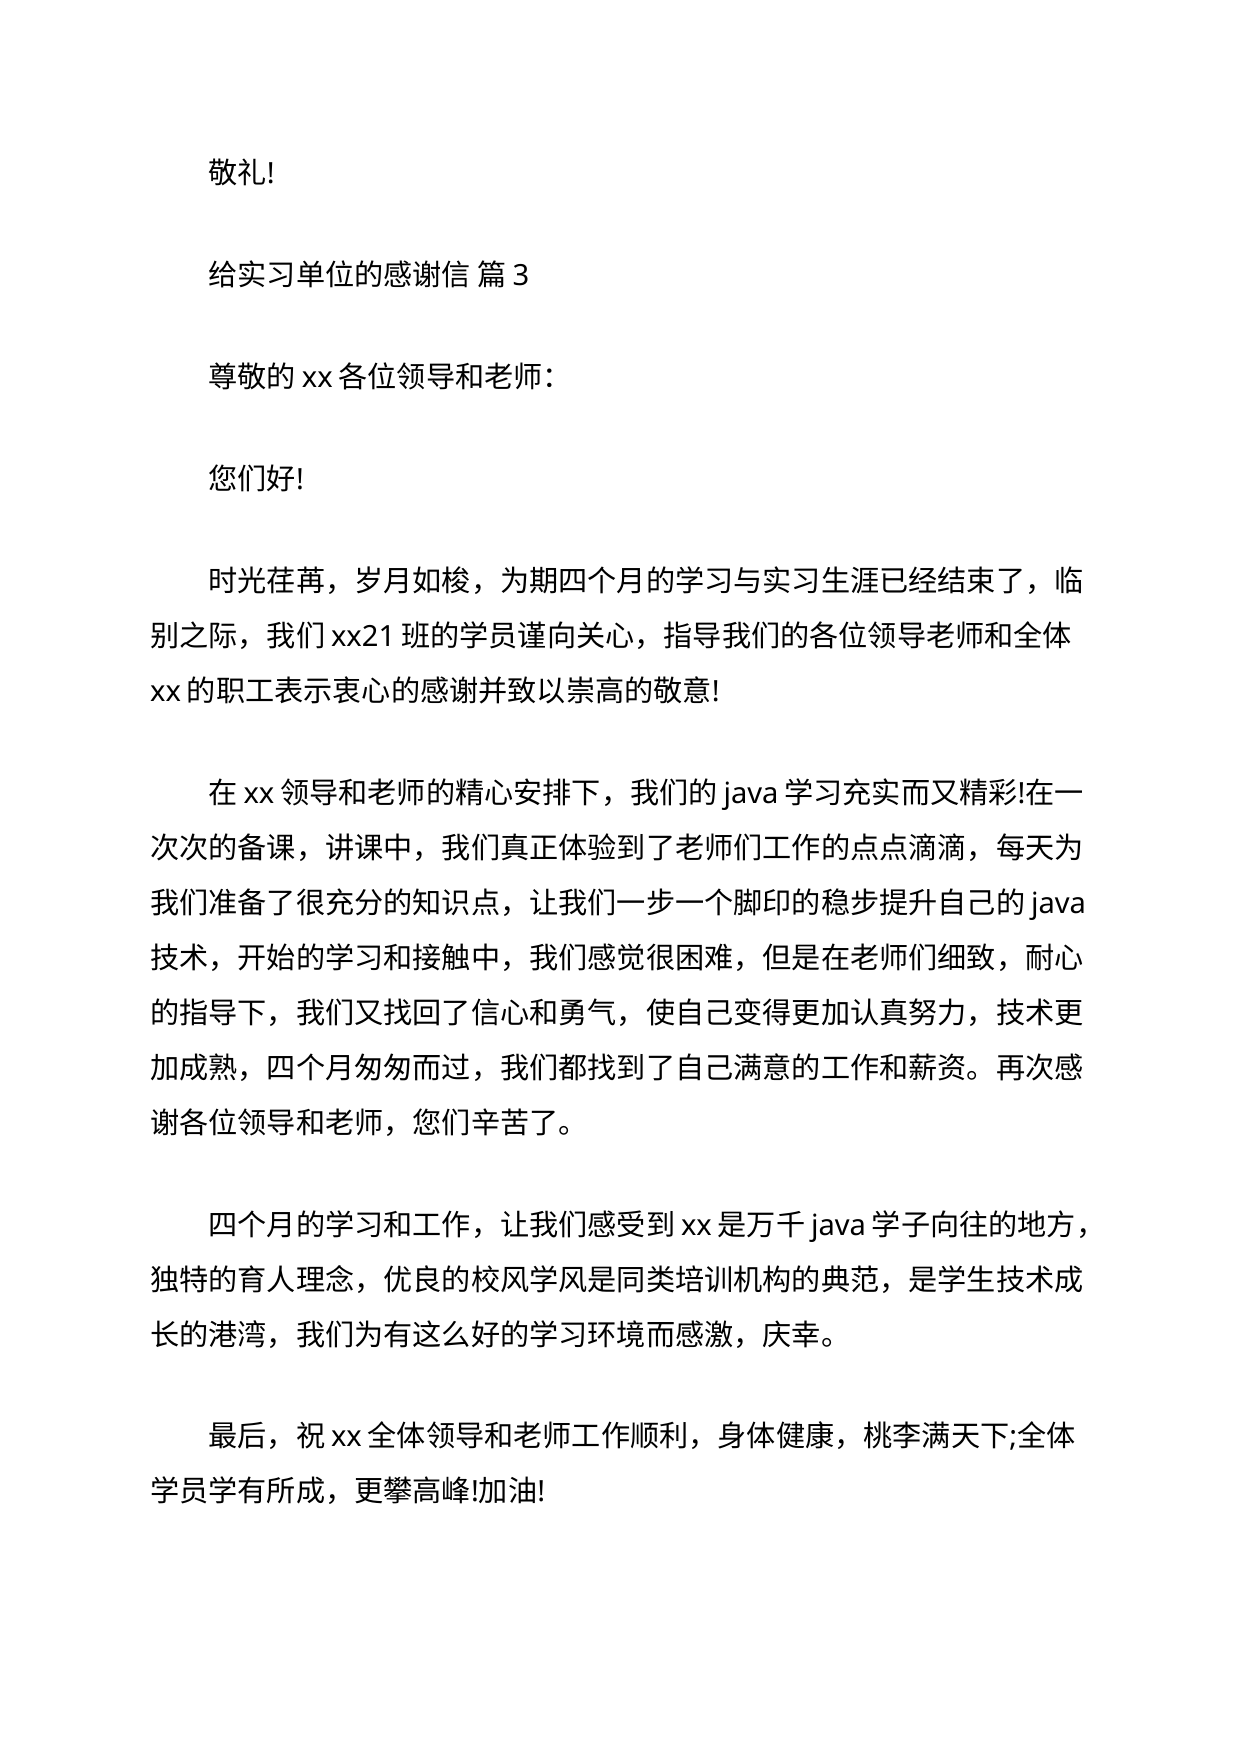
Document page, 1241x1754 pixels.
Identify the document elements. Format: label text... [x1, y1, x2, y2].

text 给实习单位的感谢信 篇3 [150, 252, 1090, 294]
text 时光荏苒，岁月如梭，为期四个月的学习与实习生涯已经结束了，临别之际，我们xx21班的学员谨向关心，指导我们的各位领导老师和全体xx的职工表示衷心的感谢并致以崇高的敬意! [150, 558, 1090, 710]
text 四个月的学习和工作，让我们感受到xx是万千java学子向往的地方，独特的育人理念，优良的校风学风是同类培训机构的典范，是学生技术成长的港湾，我们为有这么好的学习环境而感激，庆幸。 [150, 1201, 1090, 1353]
text 在xx领导和老师的精心安排下，我们的java学习充实而又精彩!在一次次的备课，讲课中，我们真正体验到了老师们工作的点点滴滴，每天为我们准备了很充分的知识点，让我们一步一个脚印的稳步提升自己的java技术，开始的学习和接触中，我们感觉很困难，但是在老师们细致，耐心的指导下，我们又找回了信心和勇气，使自己变得更加认真努力，技术更加成熟，四个月匆匆而过，我们都找到了自己满意的工作和薪资。再次感谢各位领导和老师，您们辛苦了。 [150, 770, 1090, 1142]
text 敬礼! [150, 150, 1090, 192]
text 尊敬的xx各位领导和老师： [150, 354, 1090, 396]
text 最后，祝xx全体领导和老师工作顺利，身体健康，桃李满天下;全体学员学有所成，更攀高峰!加油! [150, 1413, 1090, 1510]
text 您们好! [150, 456, 1090, 498]
